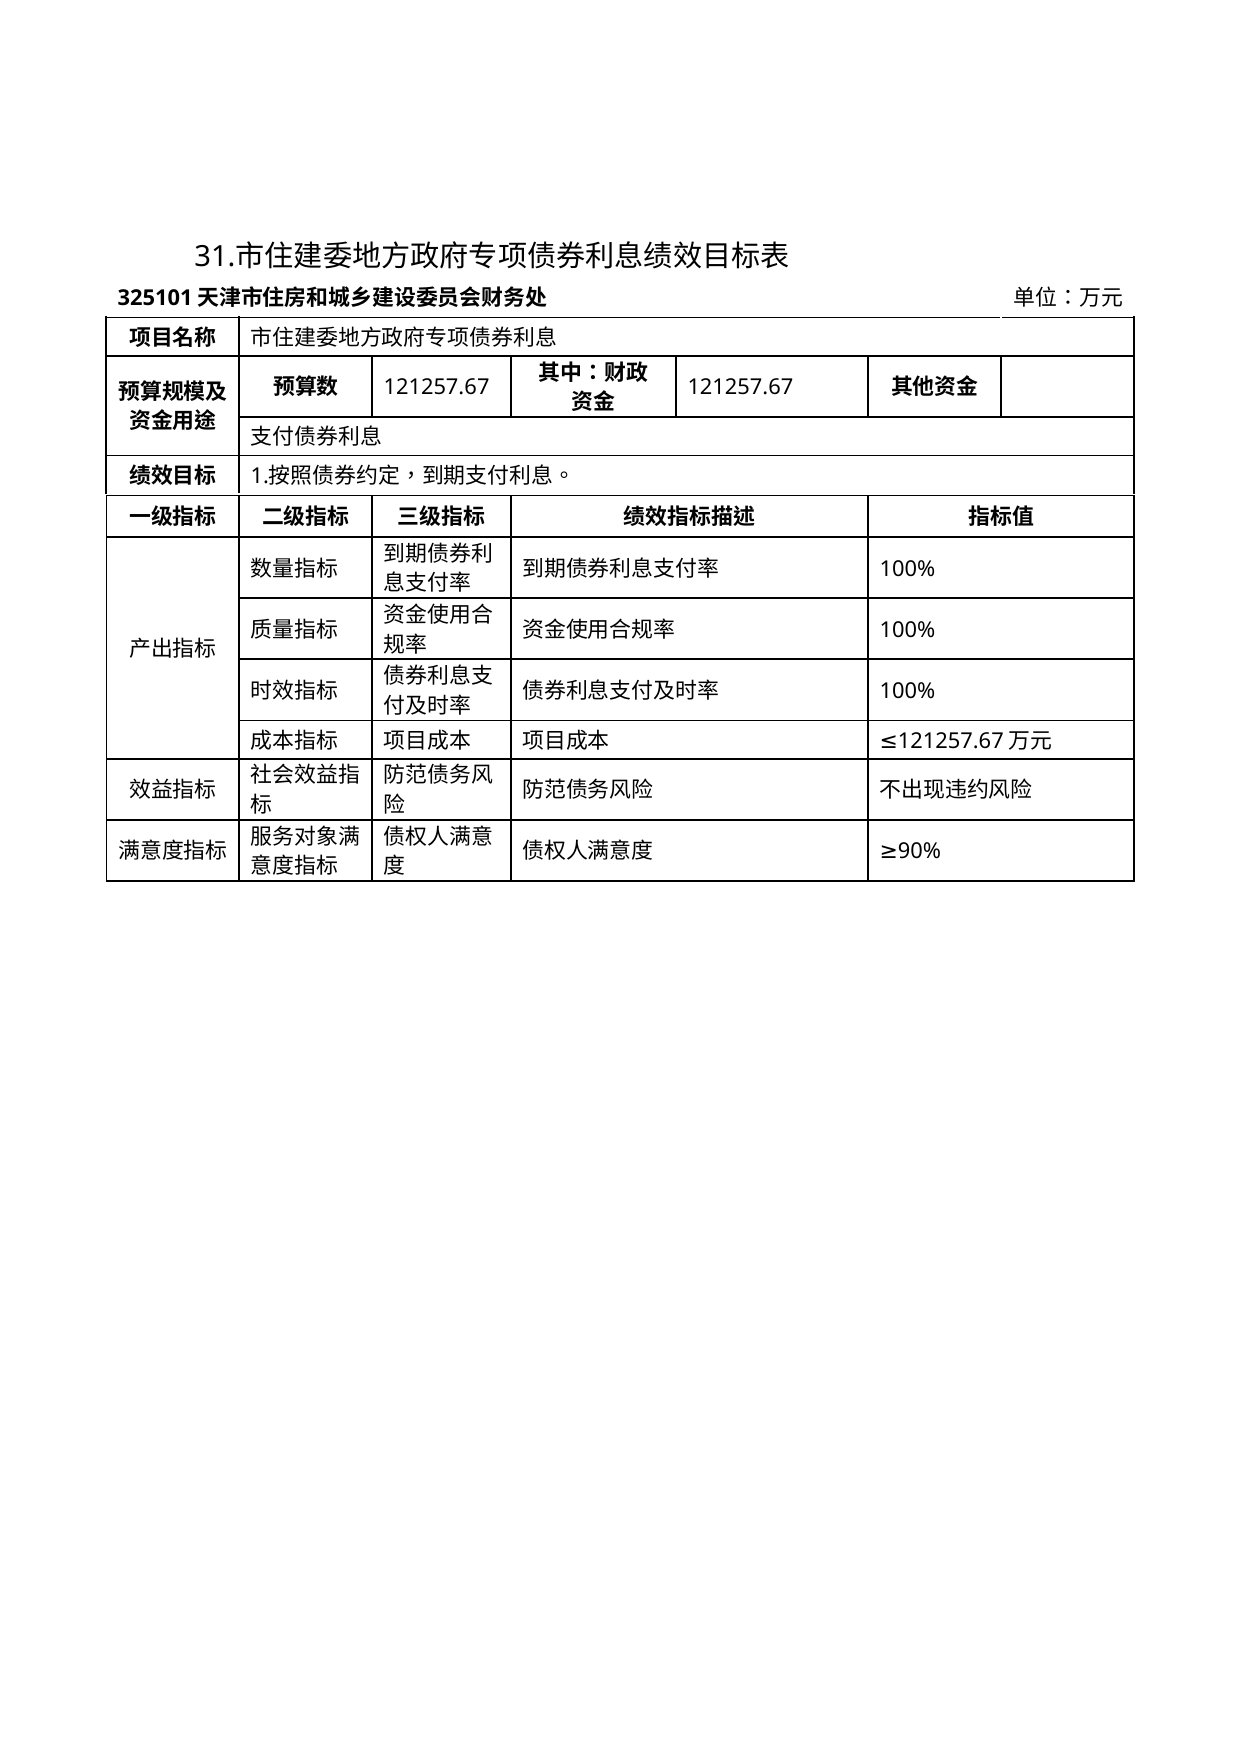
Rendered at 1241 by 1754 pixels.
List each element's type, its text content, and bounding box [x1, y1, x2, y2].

table_cell 防范债务风险 [373, 760, 510, 819]
table_cell 其中：财政 资金 [512, 357, 675, 416]
table_cell 其他资金 [869, 357, 1000, 416]
table_cell 支付债券利息 [240, 418, 1133, 454]
table_cell 121257.67 [677, 357, 867, 416]
table_cell 资金使用合规率 [373, 599, 510, 658]
table_cell 项目成本 [512, 721, 867, 758]
table_cell 到期债券利息支付率 [373, 538, 510, 597]
table_cell 项目成本 [373, 721, 510, 758]
table_cell 债券利息支付及时率 [373, 660, 510, 719]
table_cell 到期债券利息支付率 [512, 538, 867, 597]
text 31.市住建委地方政府专项债券利息绩效目标表 [136, 235, 1104, 275]
table_cell 绩效目标 [107, 456, 238, 493]
table_cell 时效指标 [240, 660, 371, 719]
table_header 单位：万元 [1002, 277, 1133, 316]
table_cell 满意度指标 [107, 821, 238, 880]
table_cell 资金使用合规率 [512, 599, 867, 658]
table_cell ≤121257.67万元 [869, 721, 1133, 758]
table_cell 市住建委地方政府专项债券利息 [240, 318, 1133, 355]
table_cell 100% [869, 660, 1133, 719]
table_cell 质量指标 [240, 599, 371, 658]
table_cell 100% [869, 599, 1133, 658]
table_cell 预算数 [240, 357, 371, 416]
table_cell 项目名称 [107, 318, 238, 355]
table_cell 1.按照债券约定，到期支付利息。 [240, 456, 1133, 493]
table_header 三级指标 [373, 496, 510, 536]
table_cell 预算规模及资金用途 [107, 357, 238, 454]
table_cell 效益指标 [107, 760, 238, 819]
table_header 325101天津市住房和城乡建设委员会财务处 [107, 277, 1000, 316]
table_header 一级指标 [107, 496, 238, 536]
table_cell 社会效益指标 [240, 760, 371, 819]
table_cell 100% [869, 538, 1133, 597]
table_cell 121257.67 [373, 357, 510, 416]
table_cell 债权人满意度 [512, 821, 867, 880]
table_cell 债权人满意度 [373, 821, 510, 880]
table_header 指标值 [869, 496, 1133, 536]
table_cell ≥90% [869, 821, 1133, 880]
table_cell 服务对象满意度指标 [240, 821, 371, 880]
table_cell 数量指标 [240, 538, 371, 597]
table_header 绩效指标描述 [512, 496, 867, 536]
table_cell 产出指标 [107, 538, 238, 758]
table_cell 防范债务风险 [512, 760, 867, 819]
table_cell [1002, 357, 1133, 416]
table_cell 成本指标 [240, 721, 371, 758]
table_cell 不出现违约风险 [869, 760, 1133, 819]
table_cell 债券利息支付及时率 [512, 660, 867, 719]
table_header 二级指标 [240, 496, 371, 536]
